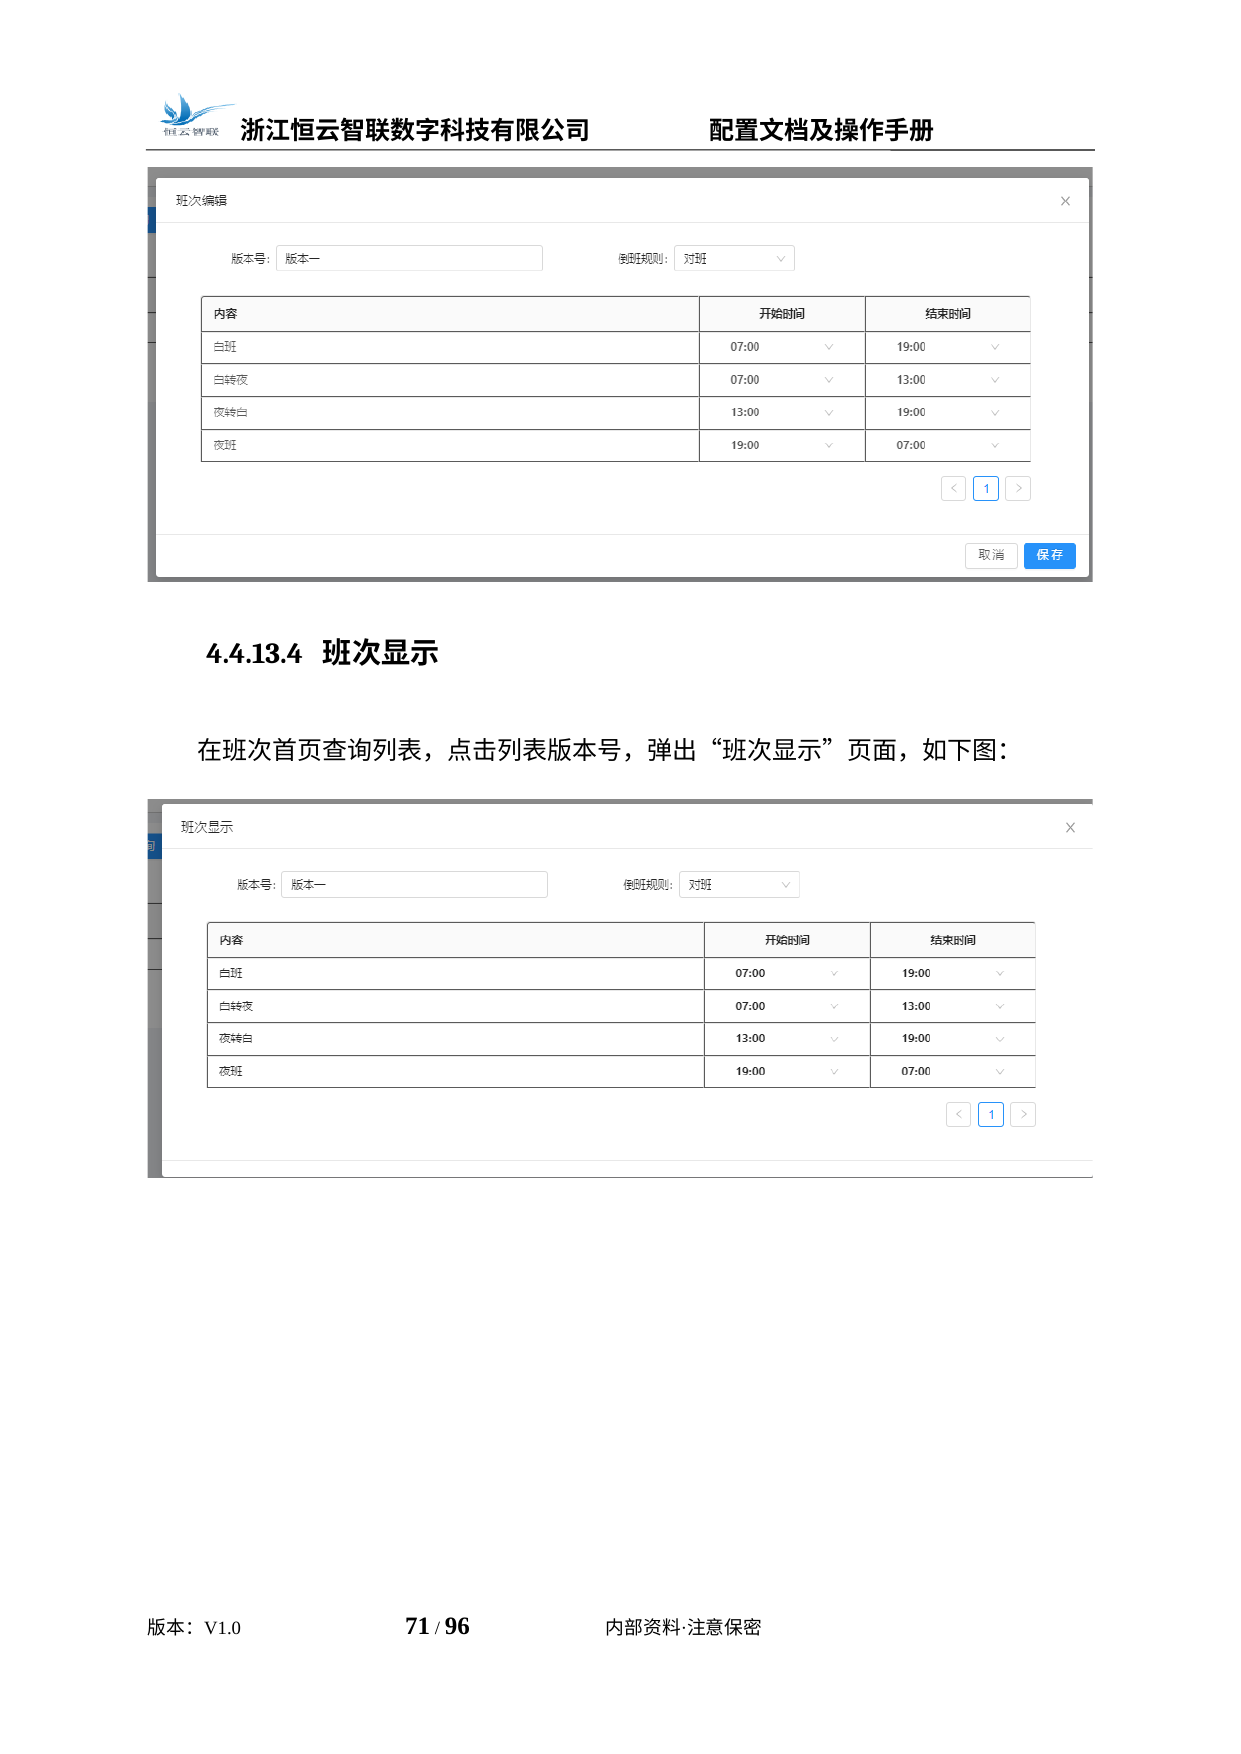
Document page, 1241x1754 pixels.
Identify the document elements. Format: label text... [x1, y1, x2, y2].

picture [147, 167, 1093, 582]
picture [147, 799, 1093, 1178]
subtitle 班次显示 [148, 618, 1092, 683]
text 在班次首页查询列表，点击列表版本号，弹出“班次显示”页面，如下图： [148, 716, 1092, 781]
picture [147, 88, 241, 140]
